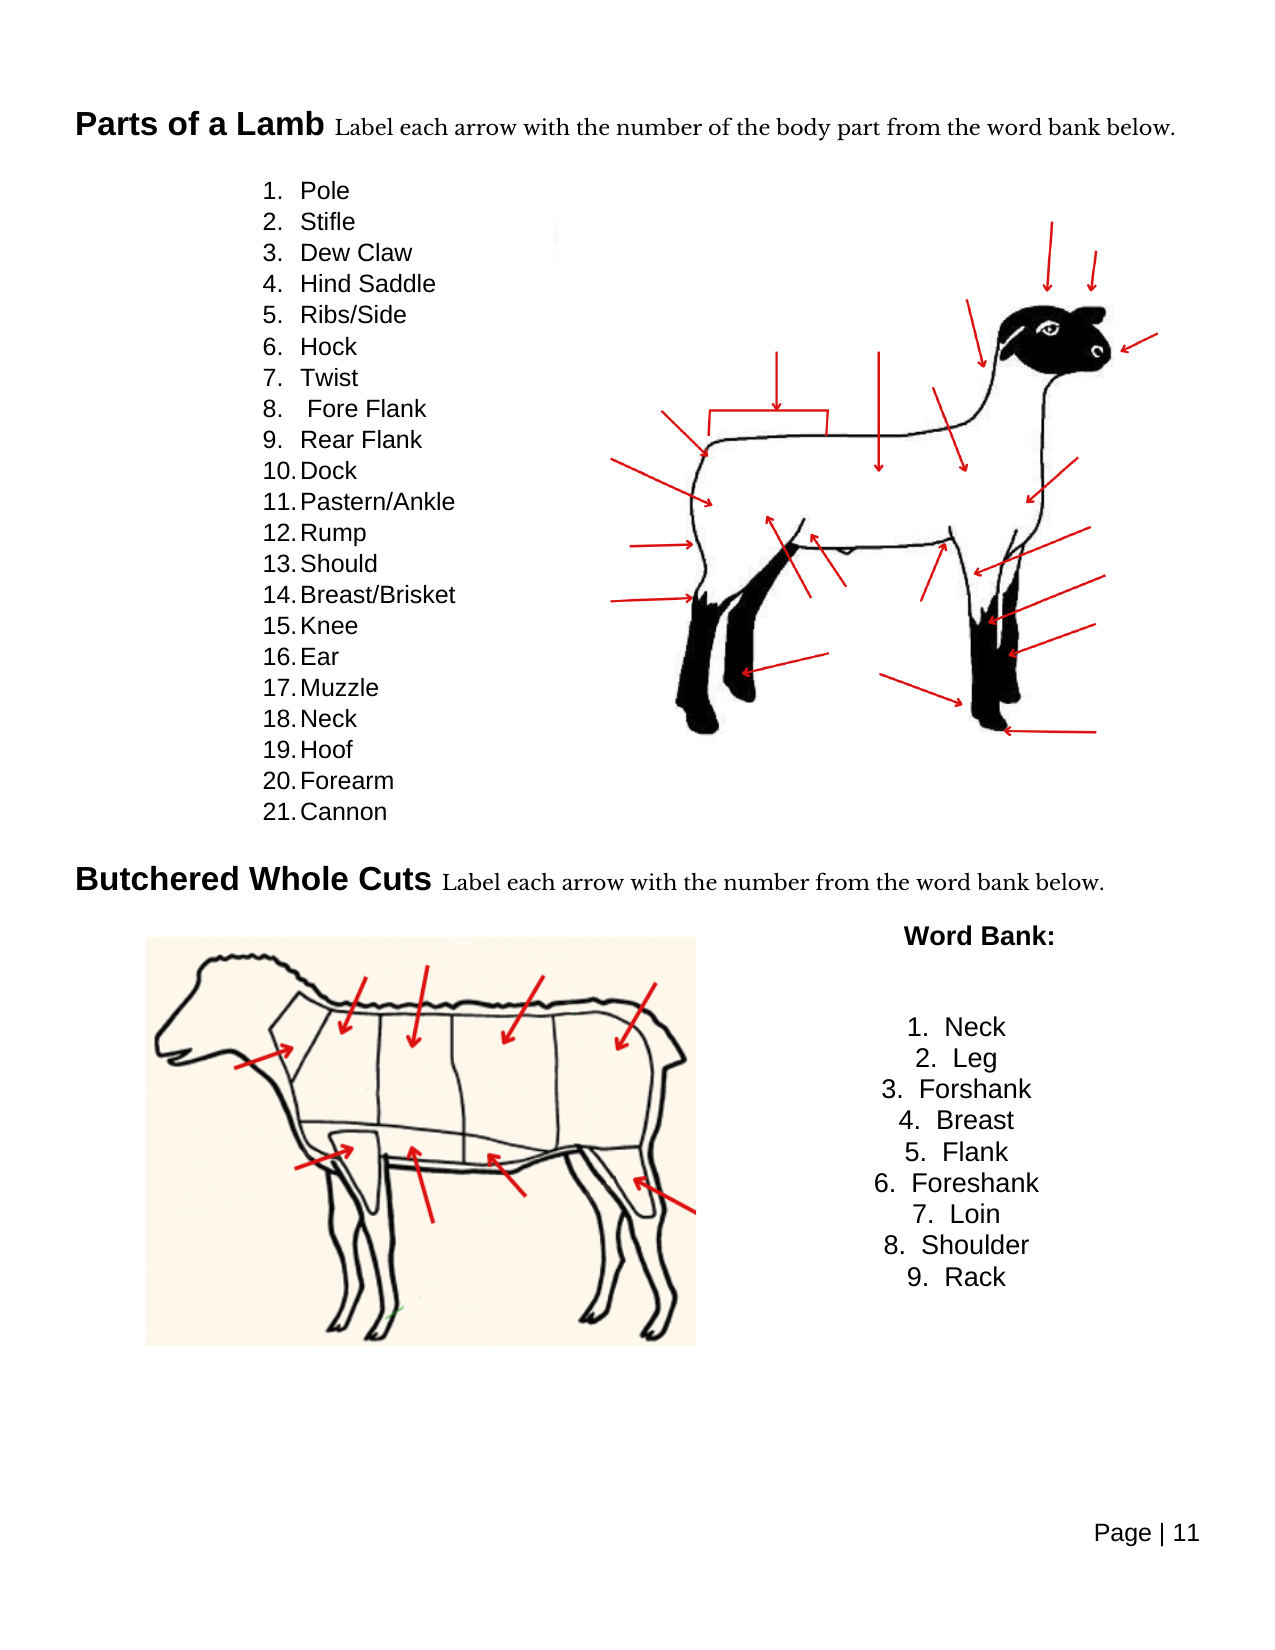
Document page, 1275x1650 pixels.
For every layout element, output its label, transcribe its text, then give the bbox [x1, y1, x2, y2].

list Flank [712, 1136, 1200, 1167]
list Should [262, 549, 553, 577]
list Forearm [262, 766, 553, 795]
subtitle Butchered Whole Cuts Label each arrow with the number from the word bank below. [75, 859, 1200, 898]
list Hind Saddle [262, 269, 553, 298]
list Twist [262, 362, 553, 391]
list Ribs/Side [262, 300, 553, 329]
list Stifle [262, 207, 553, 236]
text Word Bank: [75, 920, 1200, 951]
list Rear Flank [262, 424, 553, 453]
list Hoof [262, 735, 553, 764]
list Pastern/Ankle [262, 487, 553, 515]
list Ear [262, 642, 553, 671]
picture [145, 937, 697, 1346]
list Rump [262, 518, 553, 546]
list Loin [712, 1198, 1200, 1229]
list Cannon [262, 797, 1200, 826]
list Muzzle [262, 673, 553, 702]
list Breast [712, 1104, 1200, 1136]
list Dew Claw [262, 238, 553, 267]
list Dock [262, 456, 553, 484]
list Foreshank [712, 1167, 1200, 1198]
list Hock [262, 331, 553, 360]
list Fore Flank [262, 393, 553, 422]
list Neck [262, 704, 553, 733]
list Shoulder [712, 1229, 1200, 1261]
list Rack [712, 1261, 1200, 1292]
list Pole [262, 176, 553, 205]
list Forshank [712, 1073, 1200, 1104]
subtitle Parts of a Lamb Label each arrow with the number of the body part from the word bank below. [75, 104, 1200, 142]
list Neck [712, 1011, 1200, 1042]
list Breast/Brisket [262, 580, 553, 608]
picture [553, 147, 1204, 797]
list Knee [262, 611, 553, 639]
list Leg [712, 1042, 1200, 1073]
